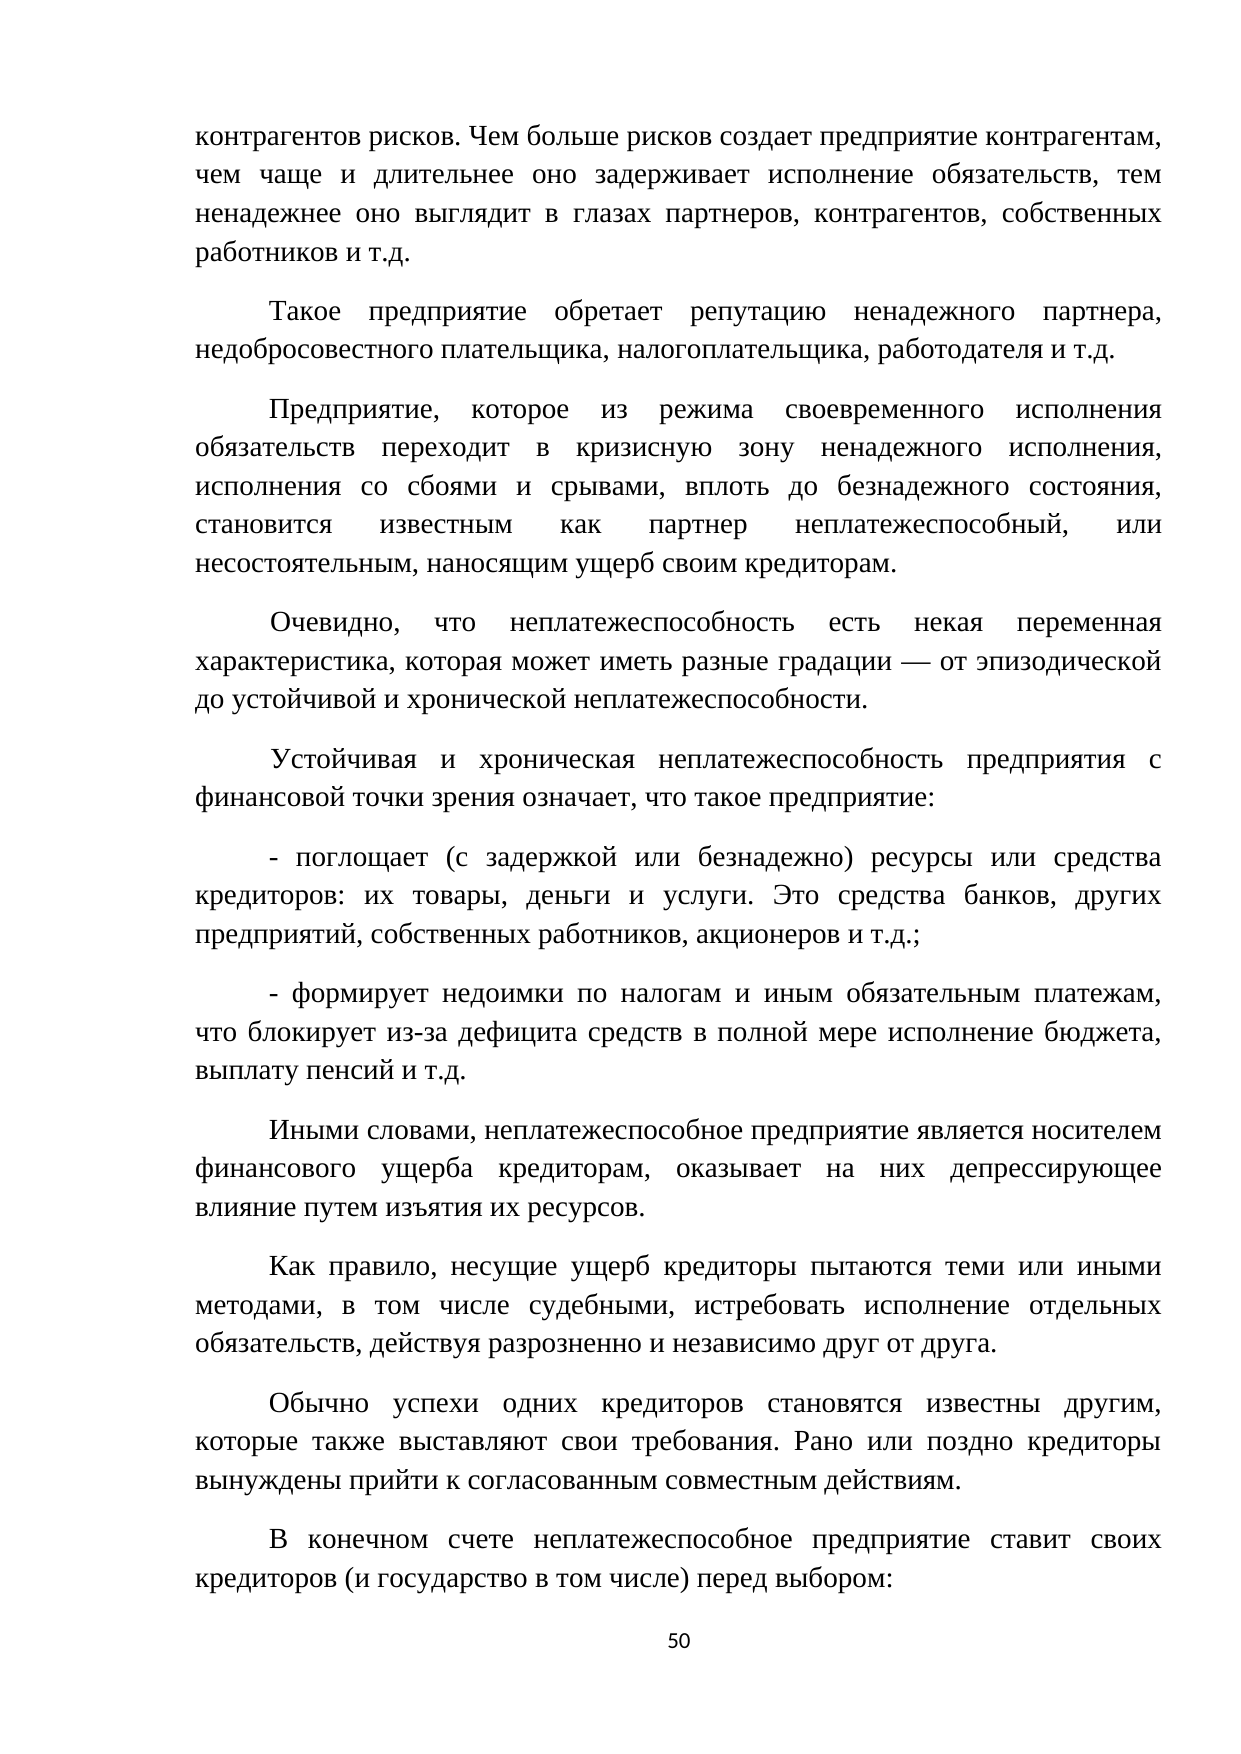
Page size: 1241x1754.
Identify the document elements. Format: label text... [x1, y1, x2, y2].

text Как правило, несущие ущерб кредиторы пытаются теми или иными методами, в том числе судебными, истребовать исполнение отдельных обязательств, действуя разрозненно и независимо друг от друга. [195, 1248, 1162, 1359]
text Такое предприятие обретает репутацию ненадежного партнера, недобросовестного плательщика, налогоплательщика, работодателя и т.д. [195, 293, 1162, 365]
text Устойчивая и хроническая неплатежеспособность предприятия с финансовой точки зрения означает, что такое предприятие: [195, 741, 1162, 813]
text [195, 118, 1162, 267]
text - поглощает (с задержкой или безнадежно) ресурсы или средства кредиторов: их товары, деньги и услуги. Это средства банков, других предприятий, собственных работников, акционеров и т.д.; [195, 839, 1162, 949]
text Обычно успехи одних кредиторов становятся известны другим, которые также выставляют свои требования. Рано или поздно кредиторы вынуждены прийти к согласованным совместным действиям. [195, 1385, 1162, 1495]
text Очевидно, что неплатежеспособность есть некая переменная характеристика, которая может иметь разные градации — от эпизодической до устойчивой и хронической неплатежеспособности. [195, 604, 1162, 715]
text В конечном счете неплатежеспособное предприятие ставит своих кредиторов (и государство в том числе) перед выбором: [195, 1521, 1162, 1593]
text Предприятие, которое из режима своевременного исполнения обязательств переходит в кризисную зону ненадежного исполнения, исполнения со сбоями и срывами, вплоть до безнадежного состояния, становится известным как партнер неплатежеспособный, или несостоятельным, наносящим ущерб своим кредиторам. [195, 391, 1162, 579]
text - формирует недоимки по налогам и иным обязательным платежам, что блокирует из-за дефицита средств в полной мере исполнение бюджета, выплату пенсий и т.д. [195, 975, 1162, 1086]
text Иными словами, неплатежеспособное предприятие является носителем финансового ущерба кредиторам, оказывает на них депрессирующее влияние путем изъятия их ресурсов. [195, 1112, 1162, 1222]
